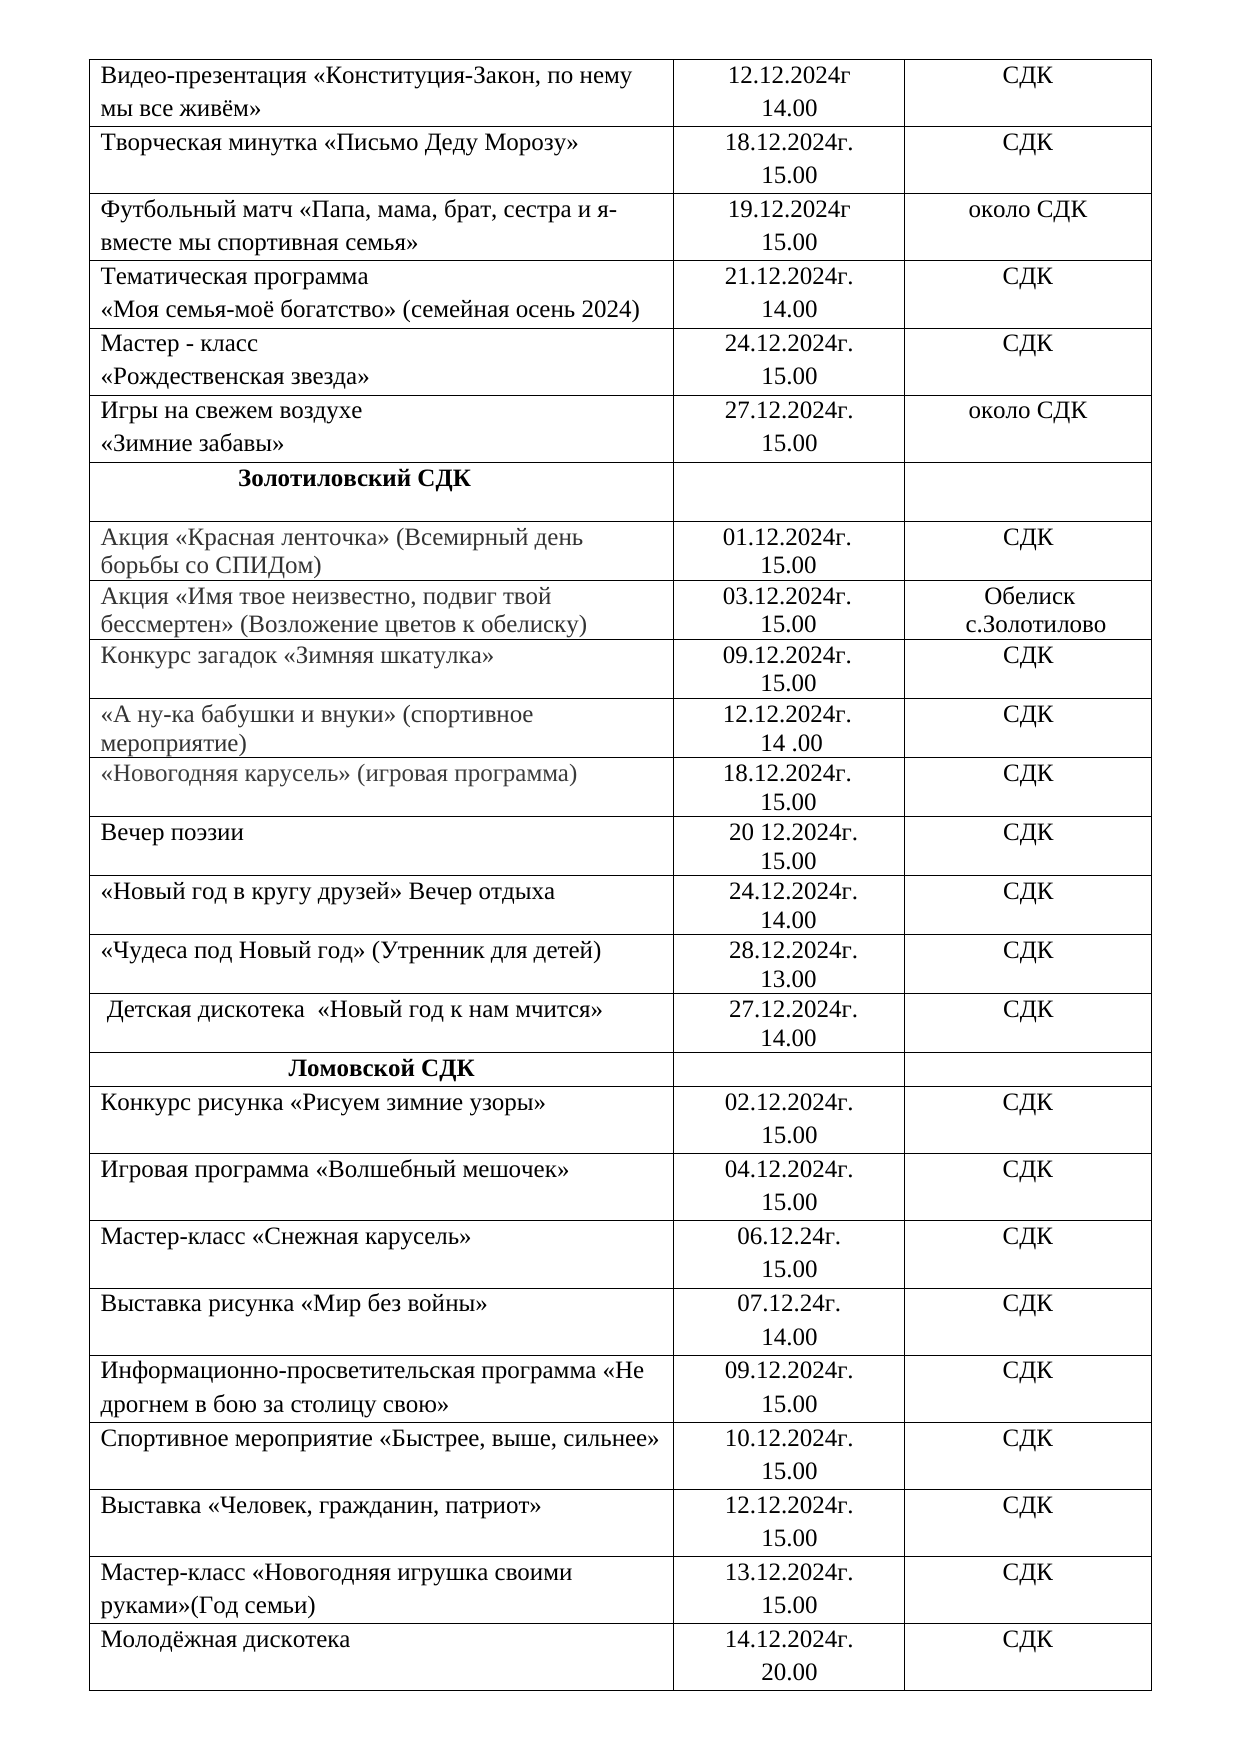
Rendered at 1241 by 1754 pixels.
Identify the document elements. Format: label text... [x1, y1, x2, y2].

table_cell 14.12.2024г. 20.00 [674, 1624, 904, 1690]
table_cell Творческая минутка «Письмо Деду Морозу» [90, 127, 673, 193]
table_cell СДК [905, 261, 1151, 327]
table_cell 13.12.2024г. 15.00 [674, 1557, 904, 1623]
table_cell СДК [905, 522, 1151, 580]
table_cell 06.12.24г. 15.00 [674, 1221, 904, 1287]
table_cell Конкурс рисунка «Рисуем зимние узоры» [90, 1087, 673, 1153]
table_cell 03.12.2024г. 15.00 [674, 581, 904, 639]
table_cell 18.12.2024г. 15.00 [674, 758, 904, 816]
table_cell 09.12.2024г. 15.00 [674, 640, 904, 698]
table_cell около СДК [905, 396, 1151, 462]
table_cell СДК [905, 1490, 1151, 1556]
table_cell 07.12.24г. 14.00 [674, 1289, 904, 1354]
table_cell Игры на свежем воздухе «Зимние забавы» [90, 396, 673, 462]
table_cell Ломовской СДК [90, 1053, 673, 1086]
table_cell СДК [905, 876, 1151, 934]
table_cell 09.12.2024г. 15.00 [674, 1356, 904, 1422]
table_cell СДК [905, 640, 1151, 698]
table_cell 12.12.2024г. 15.00 [674, 1490, 904, 1556]
table_cell СДК [905, 60, 1151, 126]
table_cell СДК [905, 127, 1151, 193]
table_cell СДК [905, 1154, 1151, 1220]
table_cell 24.12.2024г. 15.00 [674, 329, 904, 394]
table_cell Игровая программа «Волшебный мешочек» [90, 1154, 673, 1220]
table_cell 01.12.2024г. 15.00 [674, 522, 904, 580]
table_cell Спортивное мероприятие «Быстрее, выше, сильнее» [90, 1423, 673, 1489]
table_cell 27.12.2024г. 15.00 [674, 396, 904, 462]
table_cell [905, 1053, 1151, 1086]
table_cell 04.12.2024г. 15.00 [674, 1154, 904, 1220]
table_cell СДК [905, 1087, 1151, 1153]
table_cell СДК [905, 1356, 1151, 1422]
table_cell Обелиск с.Золотилово [905, 581, 1151, 639]
table_cell Мастер-класс «Снежная карусель» [90, 1221, 673, 1287]
table_cell 10.12.2024г. 15.00 [674, 1423, 904, 1489]
table_cell Молодёжная дискотека [90, 1624, 673, 1690]
table_cell Информационно-просветительская программа «Не дрогнем в бою за столицу свою» [90, 1356, 673, 1422]
table_cell 20 12.2024г. 15.00 [674, 817, 904, 875]
table_cell 18.12.2024г. 15.00 [674, 127, 904, 193]
table_cell СДК [905, 1557, 1151, 1623]
table_cell 28.12.2024г. 13.00 [674, 935, 904, 993]
table_cell 24.12.2024г. 14.00 [674, 876, 904, 934]
table_cell СДК [905, 1221, 1151, 1287]
table_cell СДК [905, 817, 1151, 875]
table_cell Выставка «Человек, гражданин, патриот» [90, 1490, 673, 1556]
table_cell СДК [905, 699, 1151, 757]
table_cell [674, 463, 904, 521]
table_cell «А ну-ка бабушки и внуки» (спортивное мероприятие) [90, 699, 673, 757]
table_cell Тематическая программа «Моя семья-моё богатство» (семейная осень 2024) [90, 261, 673, 327]
table_cell Акция «Имя твое неизвестно, подвиг твой бессмертен» (Возложение цветов к обелиску) [90, 581, 673, 639]
table_cell СДК [905, 329, 1151, 394]
table_cell Конкурс загадок «Зимняя шкатулка» [90, 640, 673, 698]
table_cell СДК [905, 935, 1151, 993]
table_cell [905, 463, 1151, 521]
table_cell Видео-презентация «Конституция-Закон, по нему мы все живём» [90, 60, 673, 126]
table_cell Вечер поэзии [90, 817, 673, 875]
table_cell Детская дискотека «Новый год к нам мчится» [90, 994, 673, 1052]
table_cell СДК [905, 1423, 1151, 1489]
table_cell «Новогодняя карусель» (игровая программа) [90, 758, 673, 816]
table_cell «Чудеса под Новый год» (Утренник для детей) [90, 935, 673, 993]
table_cell около СДК [905, 194, 1151, 260]
table_cell Акция «Красная ленточка» (Всемирный день борьбы со СПИДом) [90, 522, 673, 580]
table_cell СДК [905, 1289, 1151, 1354]
table_cell СДК [905, 1624, 1151, 1690]
table_cell Мастер - класс «Рождественская звезда» [90, 329, 673, 394]
table_cell «Новый год в кругу друзей» Вечер отдыха [90, 876, 673, 934]
table_cell 12.12.2024г. 14 .00 [674, 699, 904, 757]
table_cell Золотиловский СДК [90, 463, 673, 521]
table_cell Мастер-класс «Новогодняя игрушка своими руками»(Год семьи) [90, 1557, 673, 1623]
table_cell Выставка рисунка «Мир без войны» [90, 1289, 673, 1354]
table_cell СДК [905, 994, 1151, 1052]
table_cell [674, 1053, 904, 1086]
table_cell 12.12.2024г 14.00 [674, 60, 904, 126]
table_cell Футбольный матч «Папа, мама, брат, сестра и я- вместе мы спортивная семья» [90, 194, 673, 260]
table_cell 19.12.2024г 15.00 [674, 194, 904, 260]
table_cell 02.12.2024г. 15.00 [674, 1087, 904, 1153]
table_cell СДК [905, 758, 1151, 816]
table_cell 21.12.2024г. 14.00 [674, 261, 904, 327]
table_cell 27.12.2024г. 14.00 [674, 994, 904, 1052]
